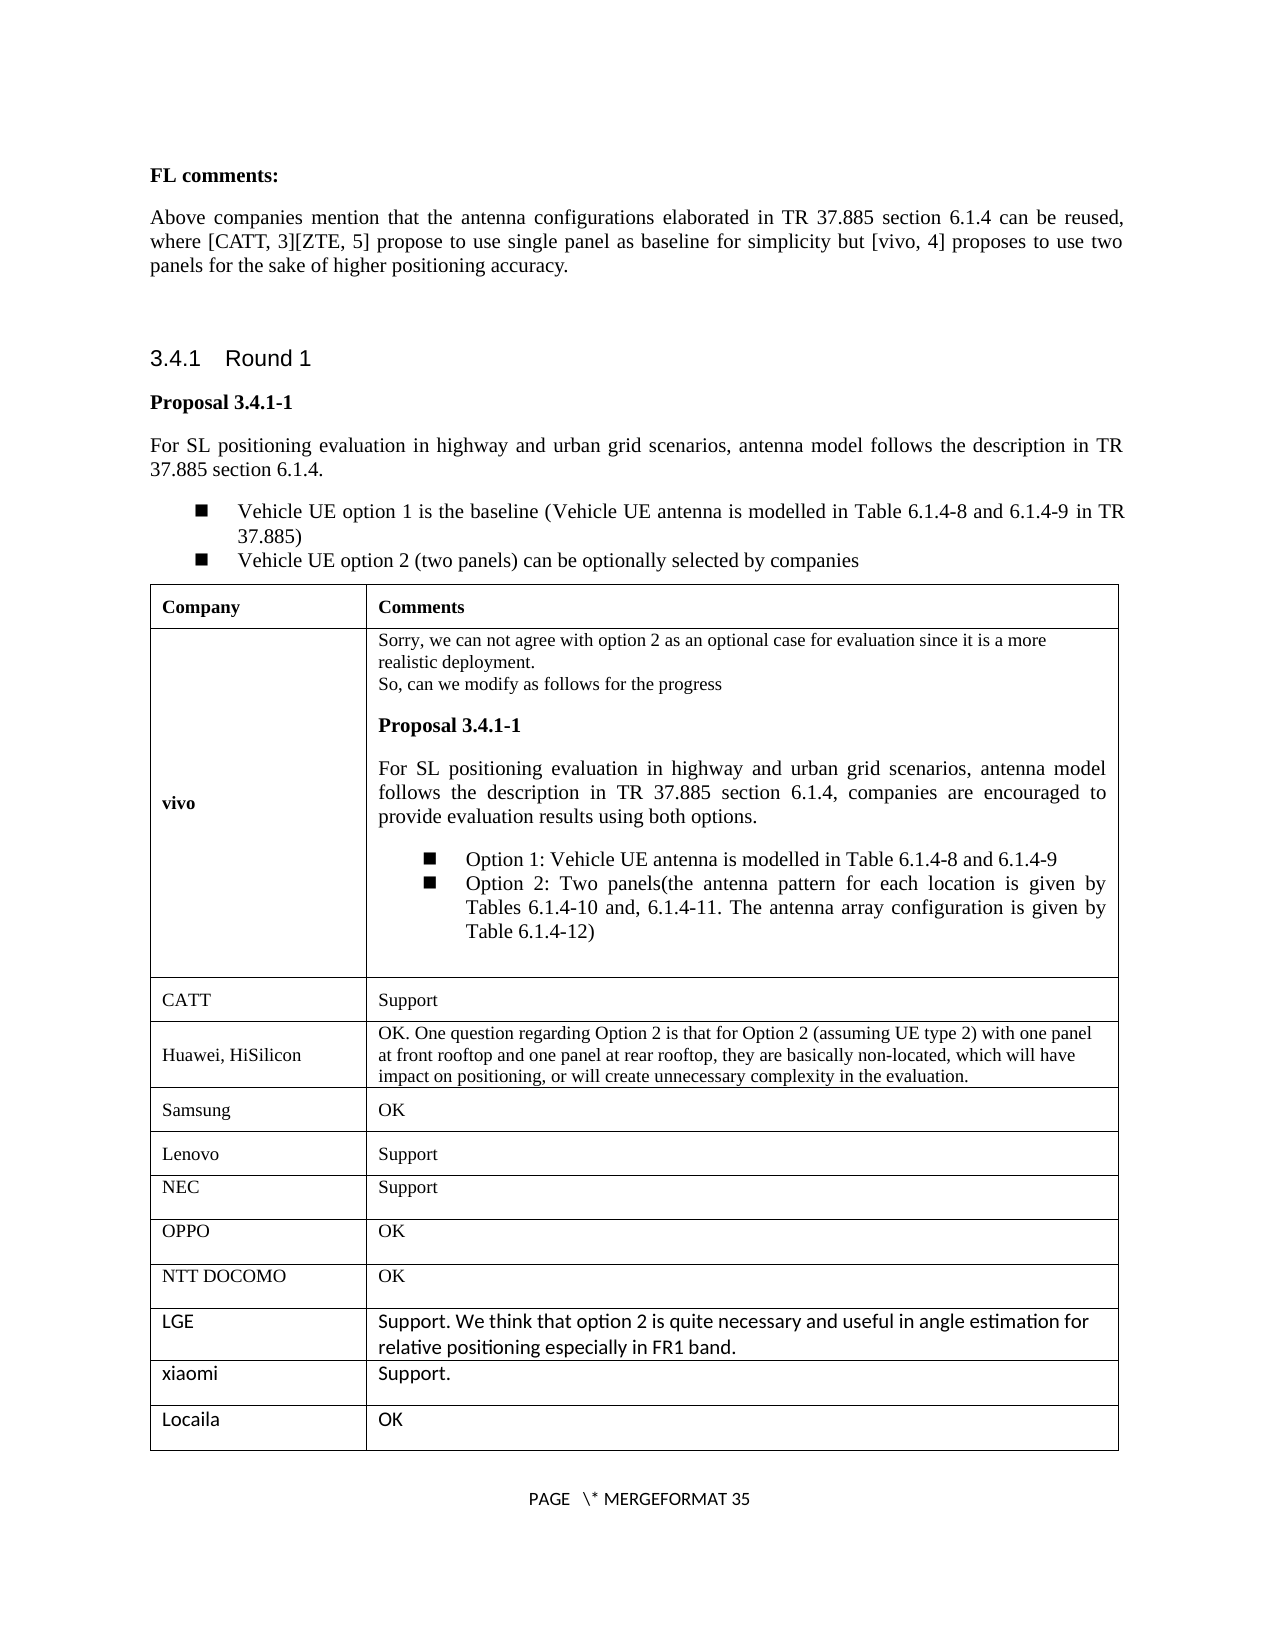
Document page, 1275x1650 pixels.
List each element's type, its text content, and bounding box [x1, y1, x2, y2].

table_cell LGE [151, 1309, 366, 1359]
table_cell Lenovo [151, 1132, 366, 1175]
text Proposal 3.4.1-1 [150, 390, 1125, 414]
table_cell Huawei, HiSilicon [151, 1022, 366, 1087]
table_header Company [151, 585, 366, 628]
table_cell NTT DOCOMO [151, 1265, 366, 1308]
list Vehicle UE option 2 (two panels) can be optionally selected by companies [194, 548, 1125, 572]
text For SL positioning evaluation in highway and urban grid scenarios, antenna model follows the description in TR 37.885 section 6.1.4. [150, 433, 1125, 481]
table_cell CATT [151, 978, 366, 1021]
table_cell Support. [367, 1361, 1118, 1405]
table_cell NEC [151, 1176, 366, 1219]
table_cell xiaomi [151, 1361, 366, 1405]
table_cell Support [367, 978, 1118, 1021]
table_cell OK [367, 1265, 1118, 1308]
table_cell OK [367, 1220, 1118, 1263]
table_cell Sorry, we can not agree with option 2 as an optional case for evaluation since it is a more realistic deployment. So, can we modify as follows for the progress Proposal 3.4.1-1 For SL positioning evaluation in highway and urban grid scenarios, antenna model follows the description in TR 37.885 section 6.1.4, companies are encouraged to provide evaluation results using both options. Option 1: Vehicle UE antenna is modelled in Table 6.1.4-8 and 6.1.4-9 Option 2: Two panels(the antenna pattern for each location is given by Tables 6.1.4-10 and, 6.1.4-11. The antenna array configuration is given by Table 6.1.4-12) [367, 629, 1118, 977]
table_cell Samsung [151, 1088, 366, 1131]
table_cell OK. One question regarding Option 2 is that for Option 2 (assuming UE type 2) with one panel at front rooftop and one panel at rear rooftop, they are basically non-located, which will have impact on positioning, or will create unnecessary complexity in the evaluation. [367, 1022, 1118, 1087]
table_cell Support. We think that option 2 is quite necessary and useful in angle estimation for relative positioning especially in FR1 band. [367, 1309, 1118, 1359]
table_cell Locaila [151, 1406, 366, 1450]
text FL comments: [150, 162, 1125, 187]
table_cell Support [367, 1132, 1118, 1175]
list Vehicle UE option 1 is the baseline (Vehicle UE antenna is modelled in Table 6.1.4-8 and 6.1.4-9 in TR 37.885) [194, 499, 1125, 548]
subtitle Round 1 [150, 345, 1125, 371]
table_cell OK [367, 1406, 1118, 1450]
table_cell vivo [151, 629, 366, 977]
table_cell OK [367, 1088, 1118, 1131]
table_cell OPPO [151, 1220, 366, 1263]
text Above companies mention that the antenna configurations elaborated in TR 37.885 section 6.1.4 can be reused, where [CATT, 3][ZTE, 5] propose to use single panel as baseline for simplicity but [vivo, 4] proposes to use two panels for the sake of higher positioning accuracy. [150, 205, 1125, 277]
table_header Comments [367, 585, 1118, 628]
table_cell Support [367, 1176, 1118, 1219]
